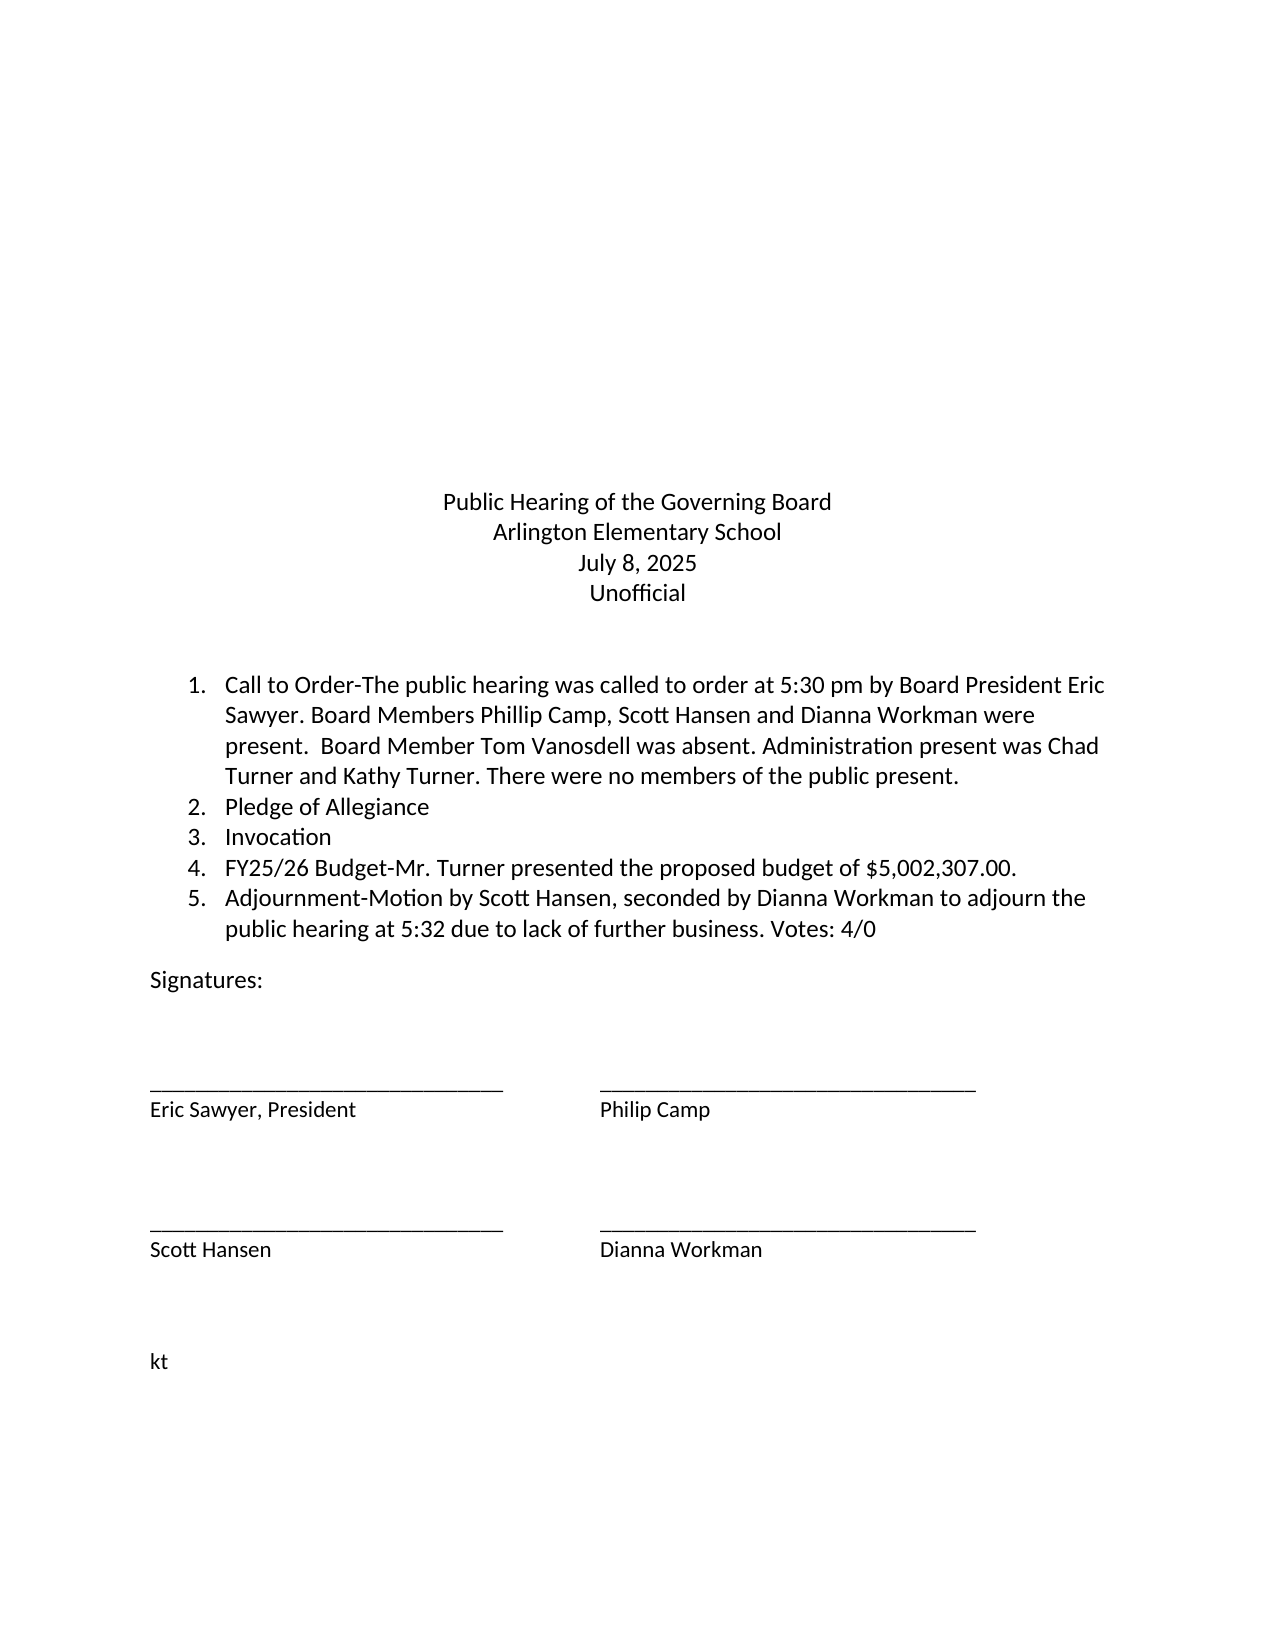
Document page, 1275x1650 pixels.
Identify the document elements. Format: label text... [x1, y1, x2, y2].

list Adjournment-Motion by Scott Hansen, seconded by Dianna Workman to adjourn the public hearing at 5:32 due to lack of further business. Votes: 4/0 [187, 882, 1125, 943]
text _______________________________ _________________________________ [150, 1207, 1125, 1235]
text Eric Sawyer, President Philip Camp [150, 1095, 1125, 1123]
text July 8, 2025 [150, 547, 1125, 577]
text kt [150, 1347, 1125, 1375]
list Invocation [187, 821, 1125, 852]
list Call to Order-The public hearing was called to order at 5:30 pm by Board President Eric Sawyer. Board Members Phillip Camp, Scott Hansen and Dianna Workman were present. Board Member Tom Vanosdell was absent. Administration present was Chad Turner and Kathy Turner. There were no members of the public present. [187, 669, 1125, 791]
list Pledge of Allegiance [187, 791, 1125, 821]
text Unofficial [150, 577, 1125, 608]
text Arlington Elementary School [150, 516, 1125, 547]
list FY25/26 Budget-Mr. Turner presented the proposed budget of $5,002,307.00. [187, 852, 1125, 882]
text _______________________________ _________________________________ [150, 1067, 1125, 1095]
text Public Hearing of the Governing Board [150, 486, 1125, 516]
text Scott Hansen Dianna Workman [150, 1235, 1125, 1263]
text Signatures: [150, 964, 1125, 995]
